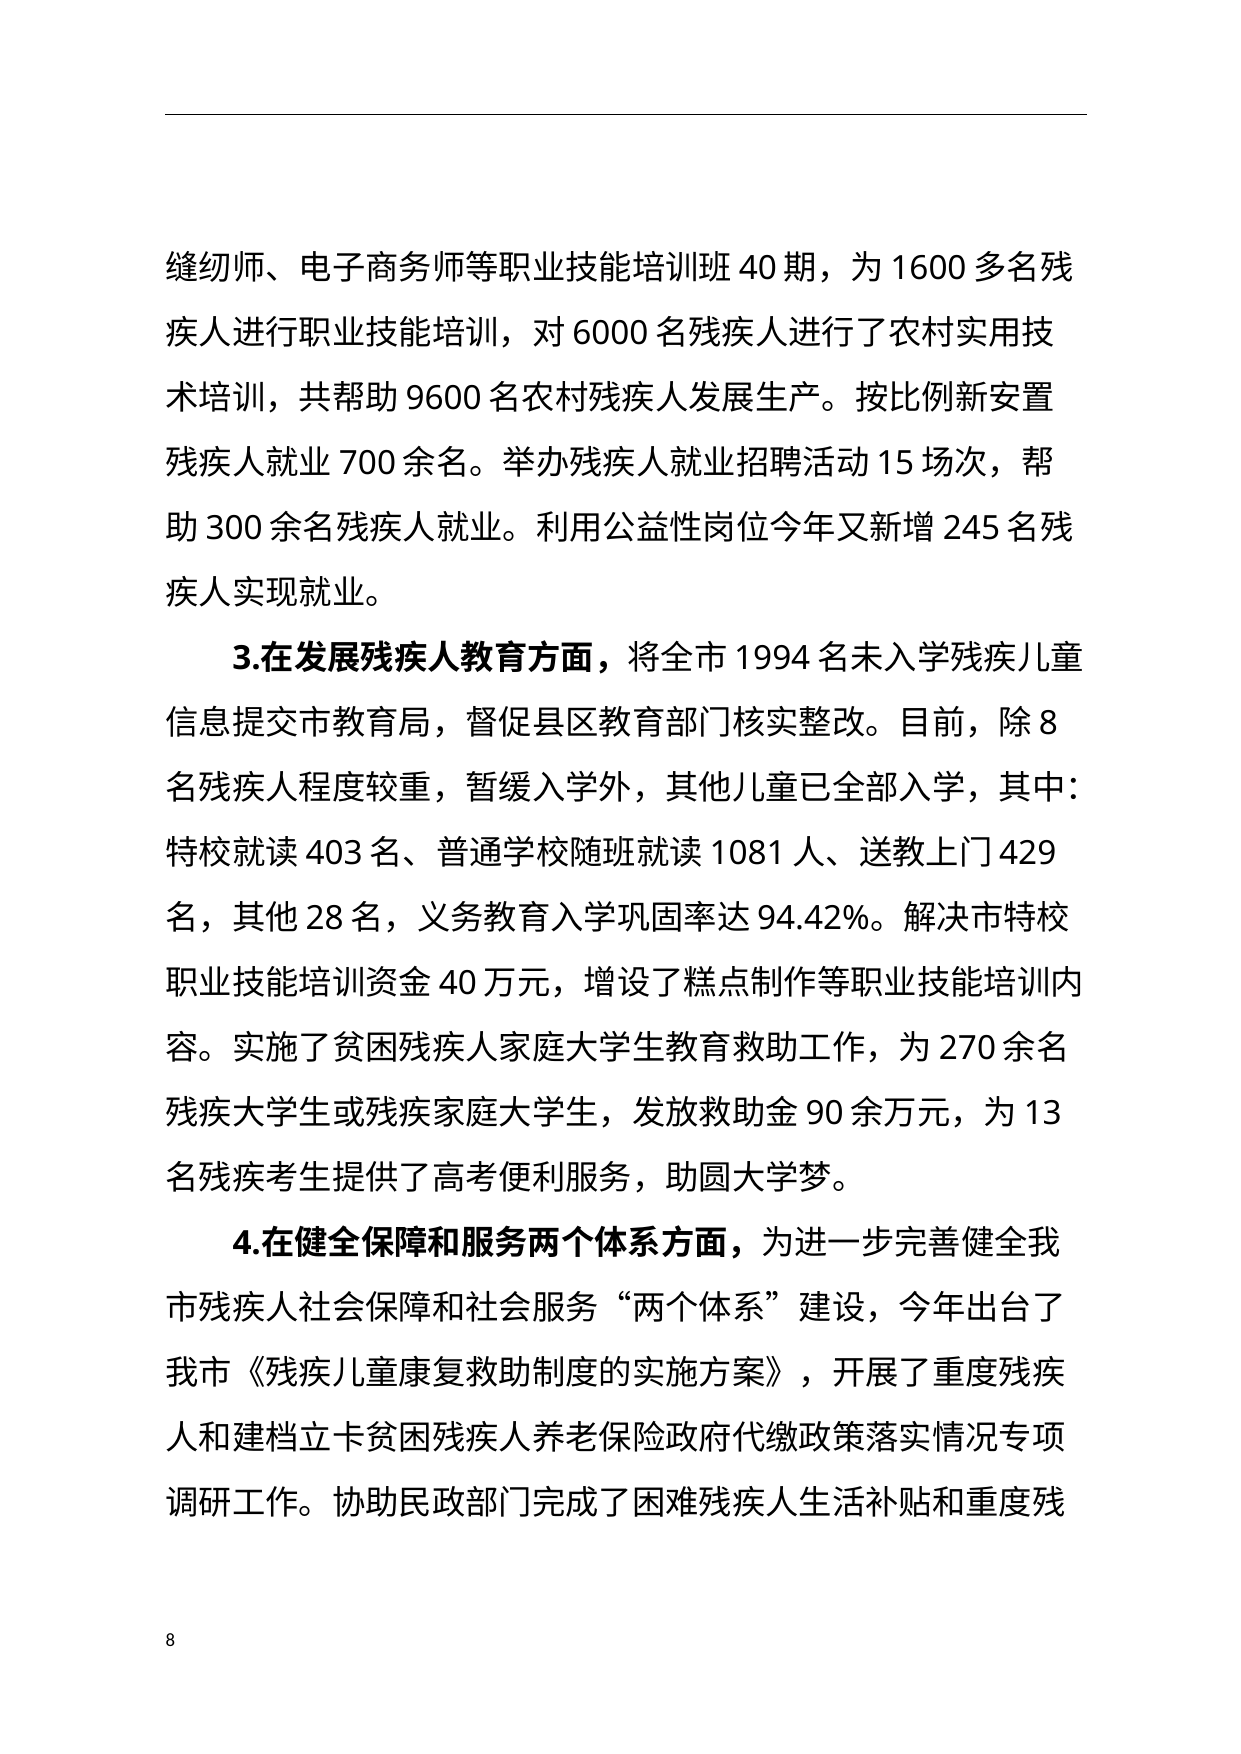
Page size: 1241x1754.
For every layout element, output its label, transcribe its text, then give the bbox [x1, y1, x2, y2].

text 3.在发展残疾人教育方面，将全市1994名未入学残疾儿童信息提交市教育局，督促县区教育部门核实整改。目前，除8名残疾人程度较重，暂缓入学外，其他儿童已全部入学，其中：特校就读403名、普通学校随班就读1081人、送教上门429名，其他28名，义务教育入学巩固率达94.42%。解决市特校职业技能培训资金40万元，增设了糕点制作等职业技能培训内容。实施了贫困残疾人家庭大学生教育救助工作，为270余名残疾大学生或残疾家庭大学生，发放救助金90余万元，为13名残疾考生提供了高考便利服务，助圆大学梦。 [165, 623, 1087, 1208]
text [165, 1208, 1087, 1533]
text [165, 233, 1087, 623]
